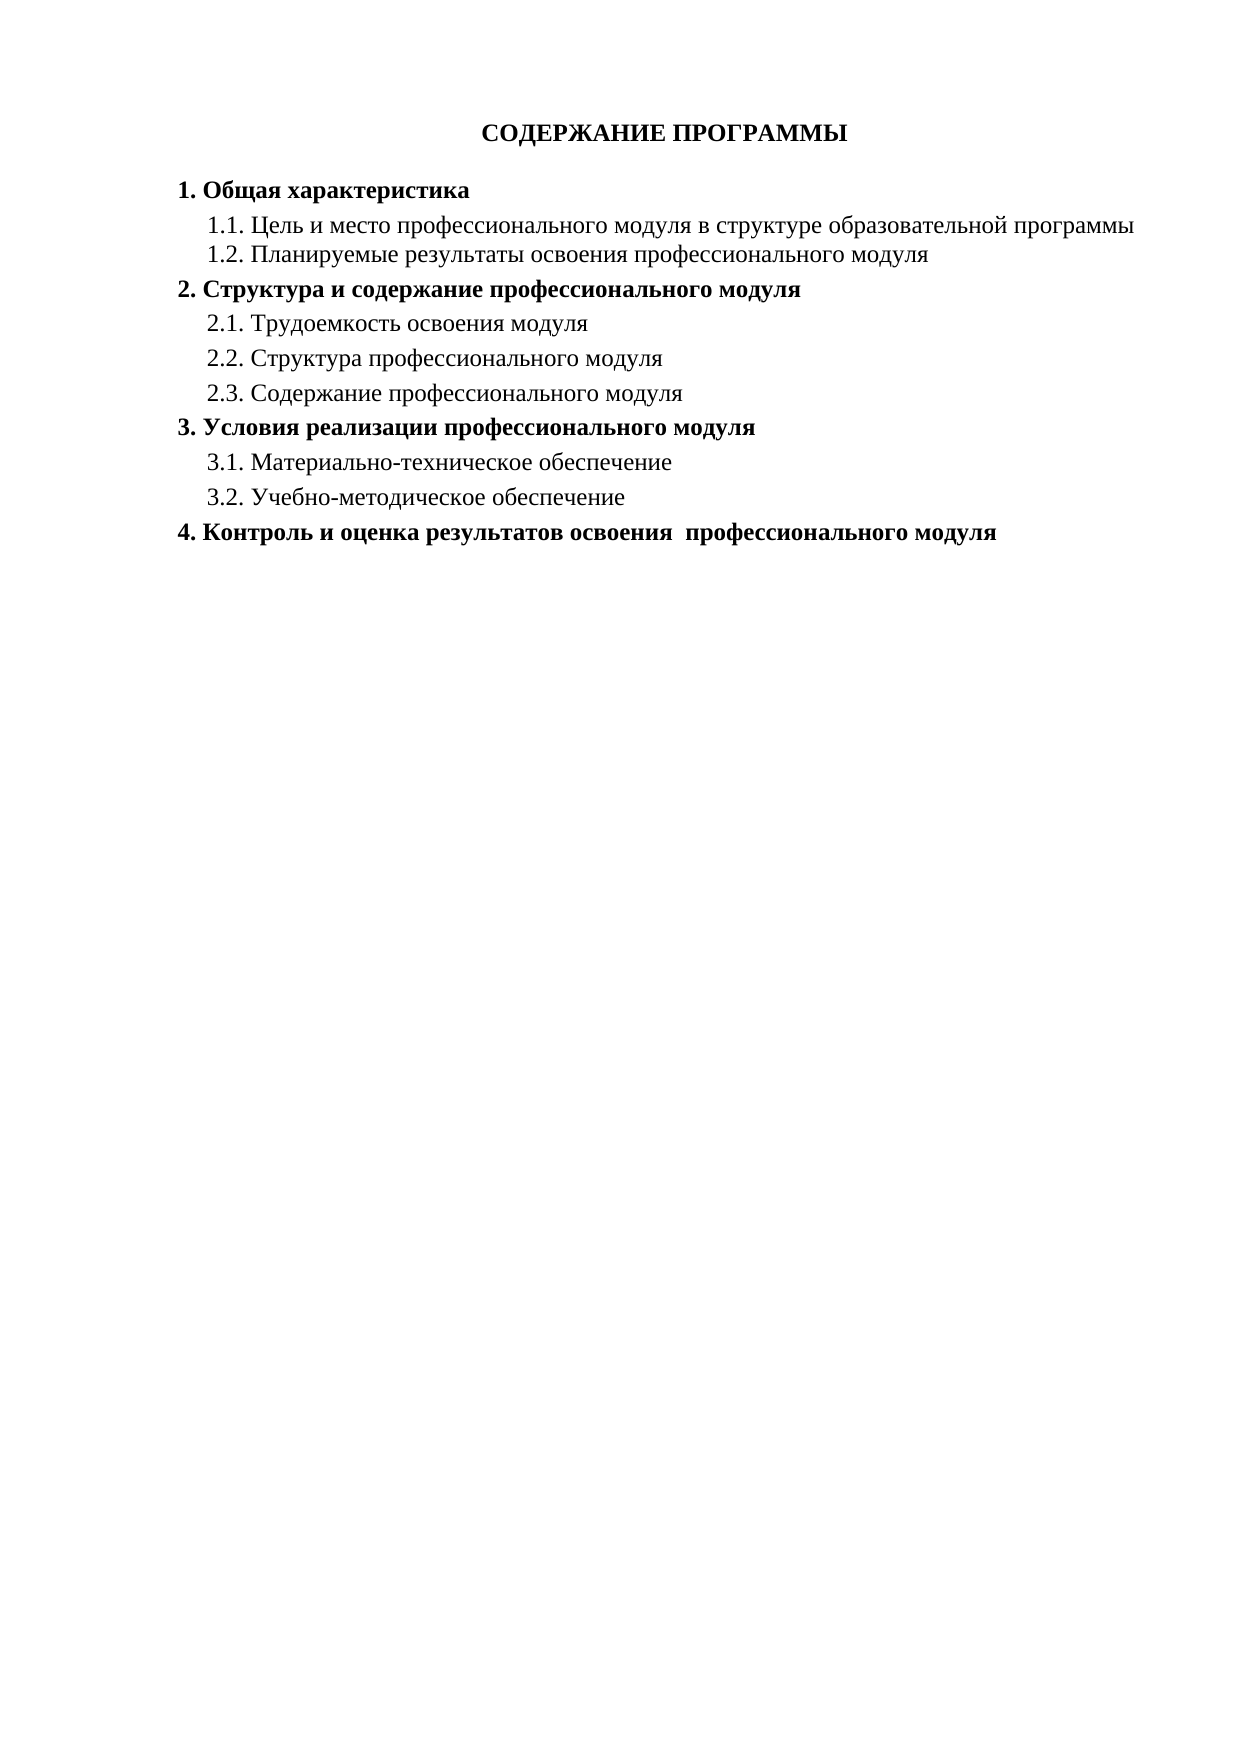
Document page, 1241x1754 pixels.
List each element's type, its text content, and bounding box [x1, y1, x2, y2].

text 2. Структура и содержание профессионального модуля [177, 274, 1152, 302]
text 2.1. Трудоемкость освоения модуля [207, 308, 1152, 337]
text 1.2. Планируемые результаты освоения профессионального модуля [207, 239, 1152, 268]
text СОДЕРЖАНИЕ ПРОГРАММЫ [177, 118, 1152, 147]
text 1. Общая характеристика [177, 176, 1152, 204]
text 4. Контроль и оценка результатов освоения профессионального модуля [177, 517, 1152, 545]
text 3.2. Учебно-методическое обеспечение [207, 482, 1152, 511]
text 3.1. Материально-техническое обеспечение [207, 447, 1152, 476]
text 2.2. Структура профессионального модуля [207, 343, 1152, 372]
text 1.1. Цель и место профессионального модуля в структуре образовательной программы [177, 210, 1152, 239]
text 3. Условия реализации профессионального модуля [177, 412, 1152, 441]
text 2.3. Cодержание профессионального модуля [207, 378, 1152, 407]
